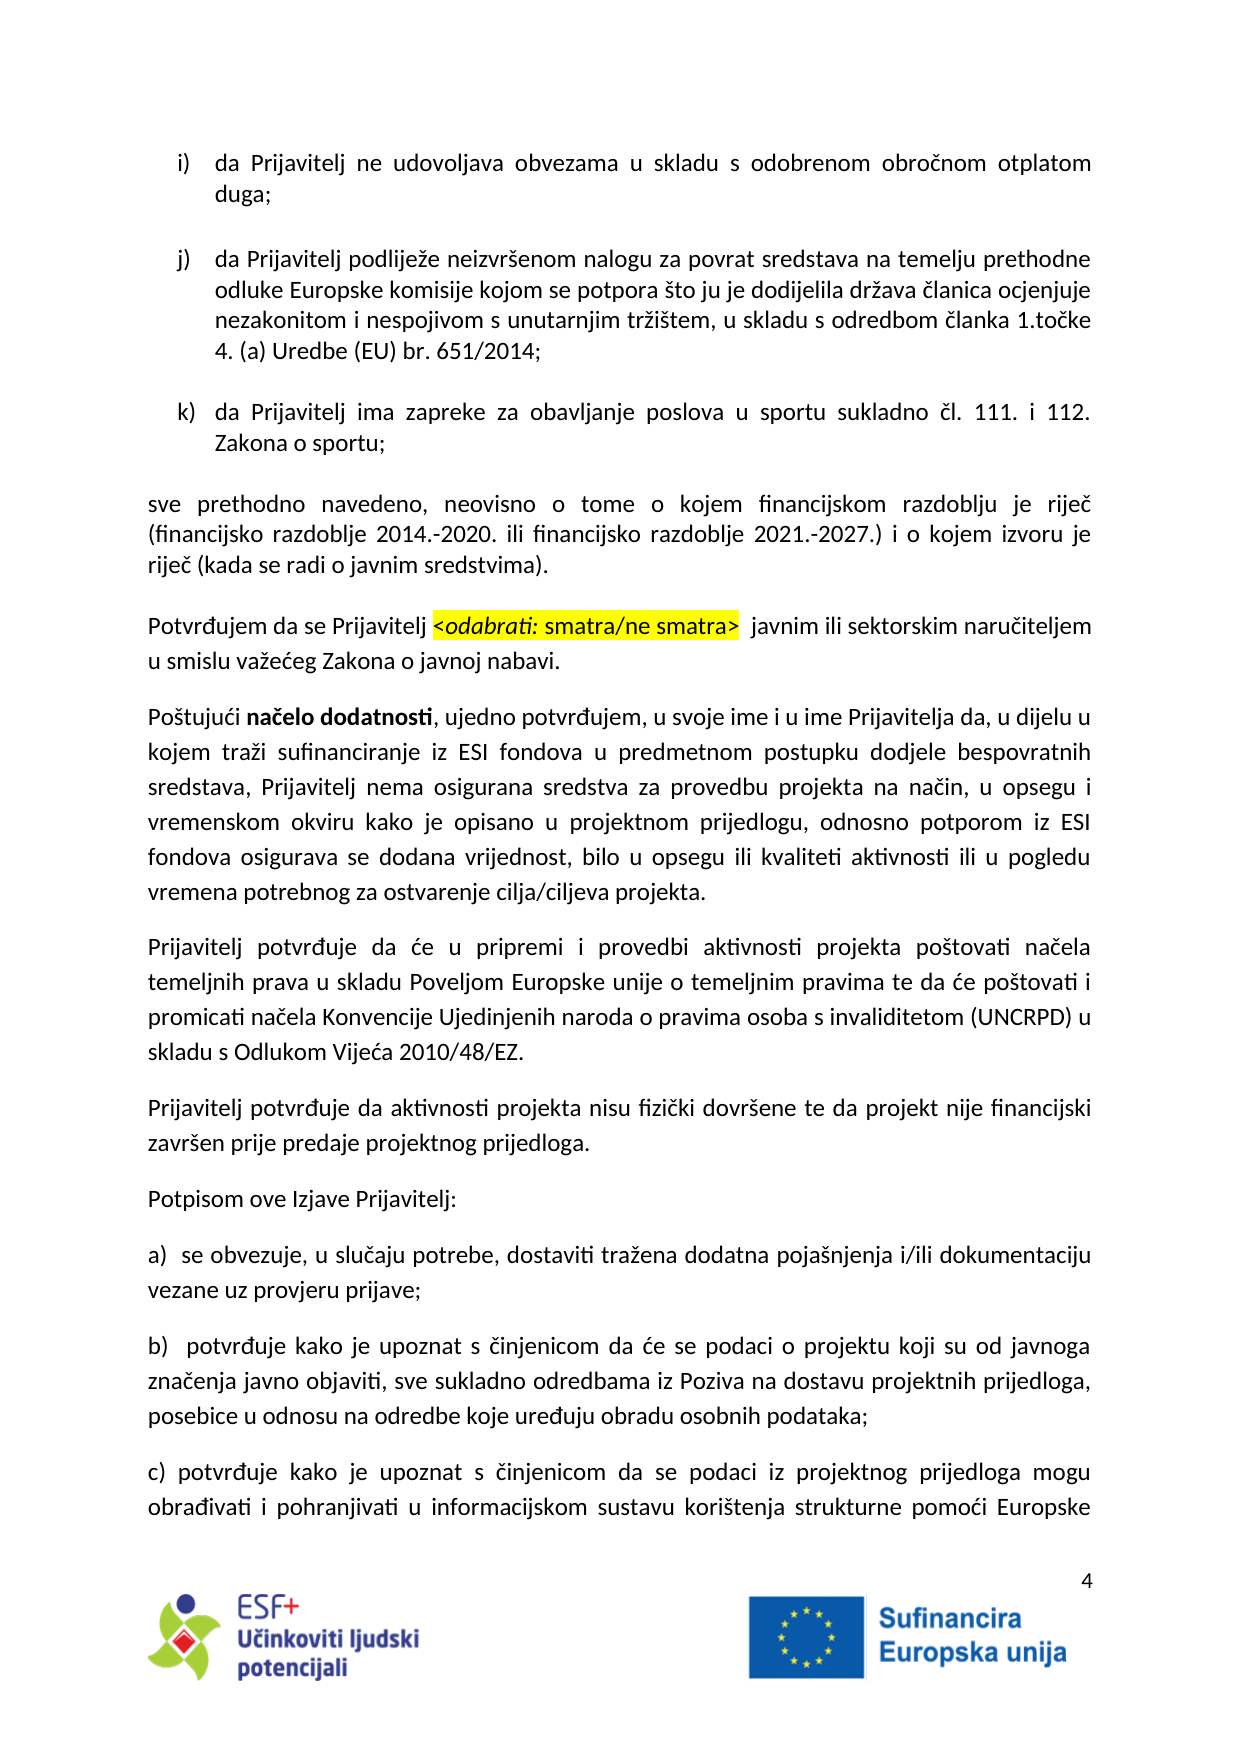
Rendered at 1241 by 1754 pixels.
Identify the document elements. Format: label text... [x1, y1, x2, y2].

text Potpisom ove Izjave Prijavitelj: [148, 1183, 1093, 1214]
list da Prijavitelj podliježe neizvršenom nalogu za povrat sredstava na temelju prethodne odluke Europske komisije kojom se potpora što ju je dodijelila država članica ocjenjuje nezakonitom i nespojivom s unutarnjim tržištem, u skladu s odredbom članka 1.točke 4. (a) Uredbe (EU) br. 651/2014; [177, 244, 1093, 366]
text Poštujući načelo dodatnosti, ujedno potvrđujem, u svoje ime i u ime Prijavitelja da, u dijelu u kojem traži sufinanciranje iz ESI fondova u predmetnom postupku dodjele bespovratnih sredstava, Prijavitelj nema osigurana sredstva za provedbu projekta na način, u opsegu i vremenskom okviru kako je opisano u projektnom prijedlogu, odnosno potporom iz ESI fondova osigurava se dodana vrijednost, bilo u opsegu ili kvaliteti aktivnosti ili u pogledu vremena potrebnog za ostvarenje cilja/ciljeva projekta. [148, 701, 1093, 906]
text b) potvrđuje kako je upoznat s činjenicom da će se podaci o projektu koji su od javnoga značenja javno objaviti, sve sukladno odredbama iz Poziva na dostavu projektnih prijedloga, posebice u odnosu na odredbe koje uređuju obradu osobnih podataka; [148, 1330, 1093, 1430]
text sve prethodno navedeno, neovisno o tome o kojem financijskom razdoblju je riječ (financijsko razdoblje 2014.-2020. ili financijsko razdoblje 2021.-2027.) i o kojem izvoru je riječ (kada se radi o javnim sredstvima). [148, 488, 1093, 579]
list da Prijavitelj ne udovoljava obvezama u skladu s odobrenom obročnom otplatom duga; [177, 148, 1093, 209]
text Prijavitelj potvrđuje da aktivnosti projekta nisu fizički dovršene te da projekt nije financijski završen prije predaje projektnog prijedloga. [148, 1092, 1093, 1158]
text Potvrđujem da se Prijavitelj <odabrati: smatra/ne smatra> javnim ili sektorskim naručiteljem u smislu važećeg Zakona o javnoj nabavi. [148, 610, 1093, 675]
text a) se obvezuje, u slučaju potrebe, dostaviti tražena dodatna pojašnjenja i/ili dokumentaciju vezane uz provjeru prijave; [148, 1239, 1093, 1304]
list da Prijavitelj ima zapreke za obavljanje poslova u sportu sukladno čl. 111. i 112. Zakona o sportu; [177, 396, 1093, 457]
picture [147, 1594, 1067, 1681]
text Prijavitelj potvrđuje da će u pripremi i provedbi aktivnosti projekta poštovati načela temeljnih prava u skladu Poveljom Europske unije o temeljnim pravima te da će poštovati i promicati načela Konvencije Ujedinjenih naroda o pravima osoba s invaliditetom (UNCRPD) u skladu s Odlukom Vijeća 2010/48/EZ. [148, 932, 1093, 1067]
